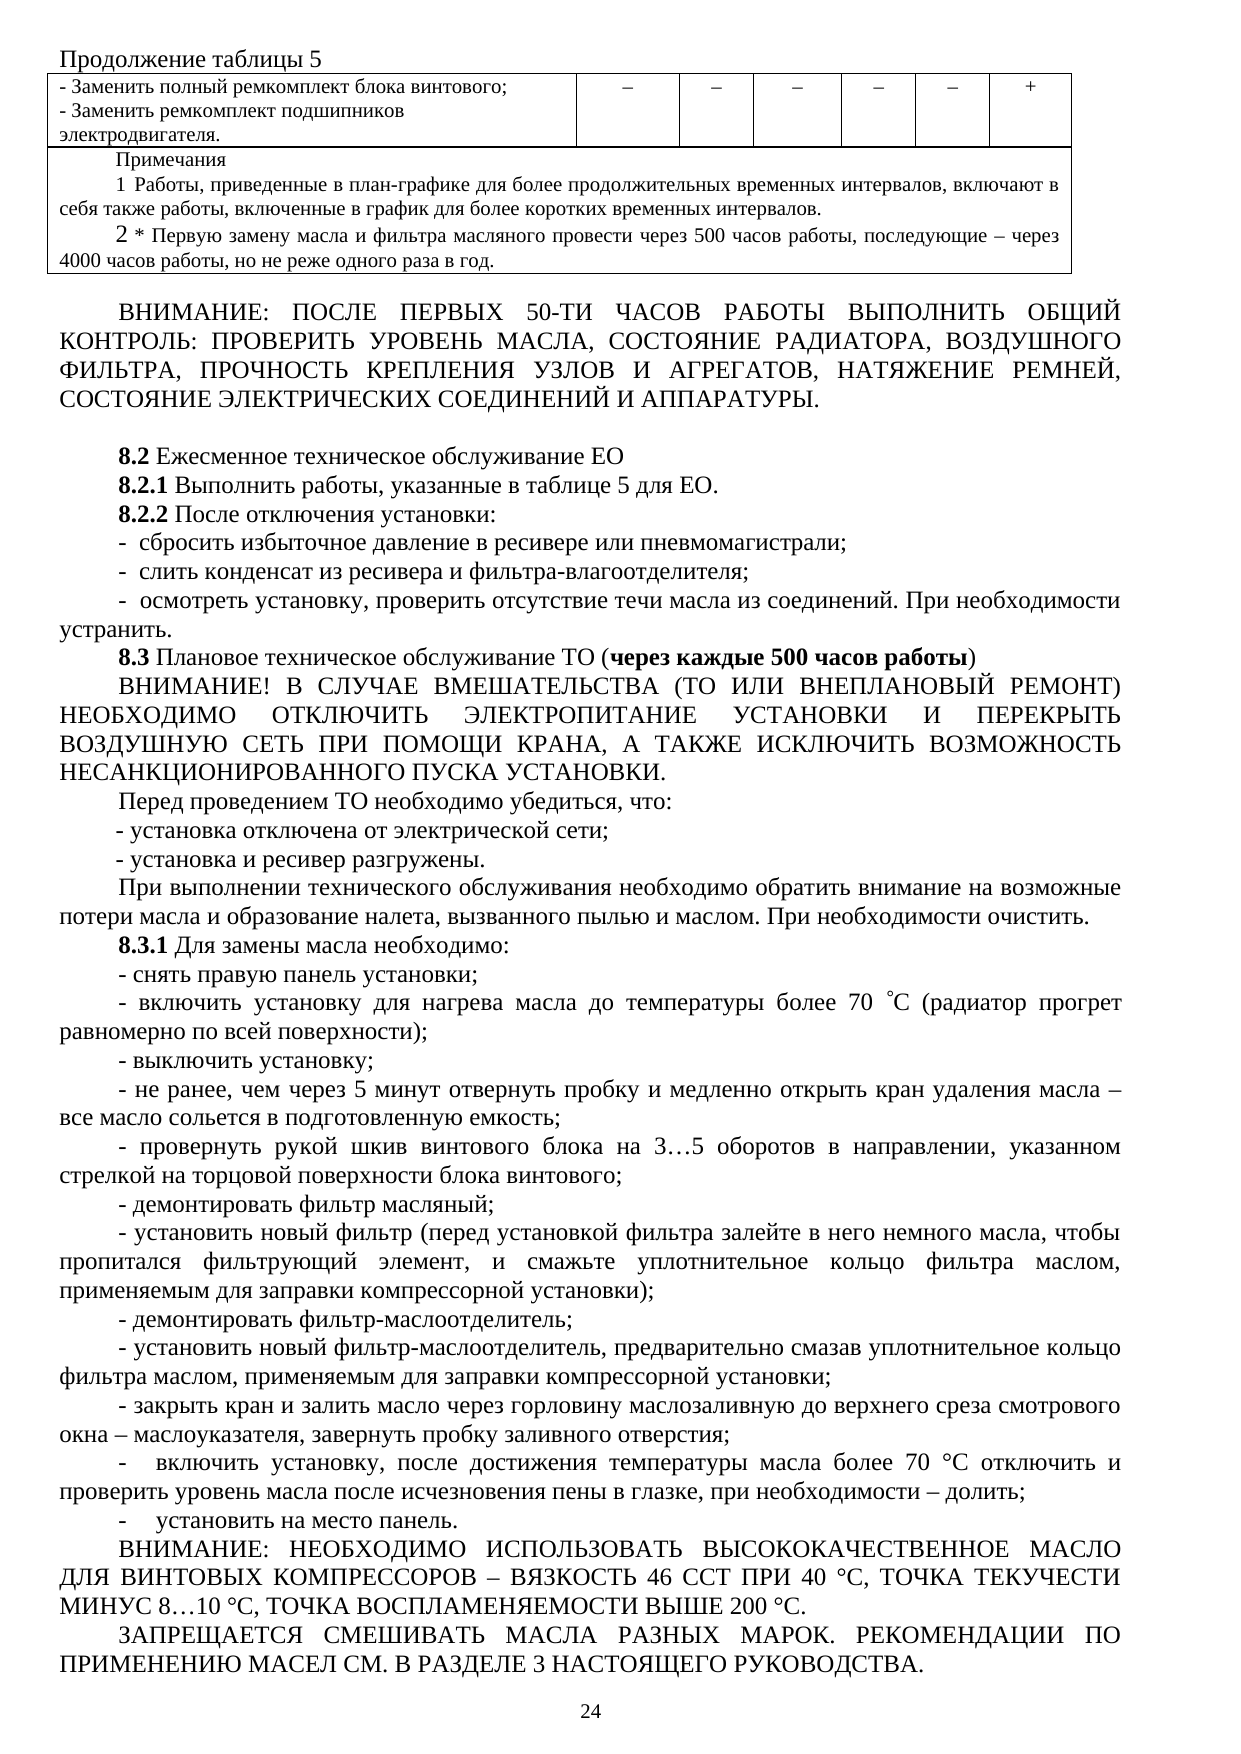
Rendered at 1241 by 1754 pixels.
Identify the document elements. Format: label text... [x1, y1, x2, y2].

text 8.3 Плановое техническое обслуживание ТО (через каждые 500 часов работы) [118, 642, 1122, 671]
table_cell – [842, 74, 915, 146]
text - сбросить избыточное давление в ресивере или пневмомагистрали; [59, 527, 1122, 556]
table_cell – [680, 74, 753, 146]
table_cell – [754, 74, 841, 146]
text - установить новый фильтр (перед установкой фильтра залейте в него немного масла, чтобы пропитался фильтрующий элемент, и смажьте уплотнительное кольцо фильтра маслом, применяемым для заправки компрессорной установки); [59, 1217, 1122, 1304]
text При выполнении технического обслуживания необходимо обратить внимание на возможные потери масла и образование налета, вызванного пылью и маслом. При необходимости очистить. [59, 872, 1122, 930]
text - выключить установку; [118, 1045, 1122, 1074]
text - провернуть рукой шкив винтового блока на 3…5 оборотов в направлении, указанном стрелкой на торцовой поверхности блока винтового; [59, 1131, 1122, 1189]
text ВНИМАНИЕ! В случае вмешательства (ТО или внеплановый ремонт) необходимо отключить электропитание установки и перекрыть воздушную сеть при помощи крана, а также исключить возможность несанкционированного пуска установки. [59, 671, 1122, 786]
text - закрыть кран и залить масло через горловину маслозаливную до верхнего среза смотрового окна – маслоуказателя, завернуть пробку заливного отверстия; [59, 1390, 1122, 1447]
table_header Продолжение таблицы 5 [48, 44, 1072, 73]
text - включить установку для нагрева масла до температуры более 70 С (радиатор прогрет равномерно по всей поверхности); [59, 987, 1122, 1045]
text - установить новый фильтр-маслоотделитель, предварительно смазав уплотнительное кольцо фильтра маслом, применяемым для заправки компрессорной установки; [59, 1332, 1122, 1390]
text Перед проведением ТО необходимо убедиться, что: [59, 786, 1122, 815]
table_cell Примечания Работы, приведенные в план-графике для более продолжительных временных интервалов, включают в себя также работы, включенные в график для более коротких временных интервалов. * Первую замену масла и фильтра масляного провести через 500 часов работы, последующие – через 4000 часов работы, но не реже одного раза в год. [48, 148, 1071, 272]
text 8.2.1 Выполнить работы, указанные в таблице 5 для ЕО. [59, 470, 1122, 499]
text - снять правую панель установки; [118, 959, 1122, 987]
list включить установку, после достижения температуры масла более 70 °С отключить и проверить уровень масла после исчезновения пены в глазке, при необходимости – долить; [59, 1447, 1122, 1505]
table_cell – [916, 74, 989, 146]
table_cell + [990, 74, 1071, 146]
text - установка и ресивер разгружены. [59, 844, 1122, 872]
text - установка отключена от электрической сети; [59, 815, 1122, 844]
text ВНИМАНИЕ: Необходимо использовать высококачественное масло для винтовых компрессоров – вязкость 46 сСт при 40 °С, точка текучести минус 8…10 °С, точка воспламеняемости выше 200 °С. [59, 1534, 1122, 1620]
text 8.2 Ежесменное техническое обслуживание ЕО [59, 441, 1122, 470]
text - не ранее, чем через 5 минут отвернуть пробку и медленно открыть кран удаления масла – все масло сольется в подготовленную емкость; [59, 1074, 1122, 1131]
text 8.3.1 Для замены масла необходимо: [59, 930, 1122, 959]
table_cell – [577, 74, 679, 146]
text - демонтировать фильтр-маслоотделитель; [59, 1304, 1122, 1332]
text Внимание: После первых 50-ти часов работы выполнить общий контроль: проверить уровень масла, состояние радиатора, воздушного фильтра, прочность крепления узлов и агрегатов, натяжение ремней, состояние электрических соединений и аппаратуры. [59, 297, 1122, 412]
text запрещается смешивать масла разных марок. Рекомендации по применению масел см. в разделе 3 настоящего руководства. [59, 1620, 1122, 1677]
table_cell - Заменить полный ремкомплект блока винтового; - Заменить ремкомплект подшипников электродвигателя. [48, 74, 576, 146]
list установить на место панель. [59, 1505, 1122, 1534]
text 8.2.2 После отключения установки: [118, 499, 1122, 527]
text - осмотреть установку, проверить отсутствие течи масла из соединений. При необходимости устранить. [59, 585, 1122, 642]
text - демонтировать фильтр масляный; [59, 1189, 1122, 1217]
text - слить конденсат из ресивера и фильтра-влагоотделителя; [59, 556, 1122, 585]
